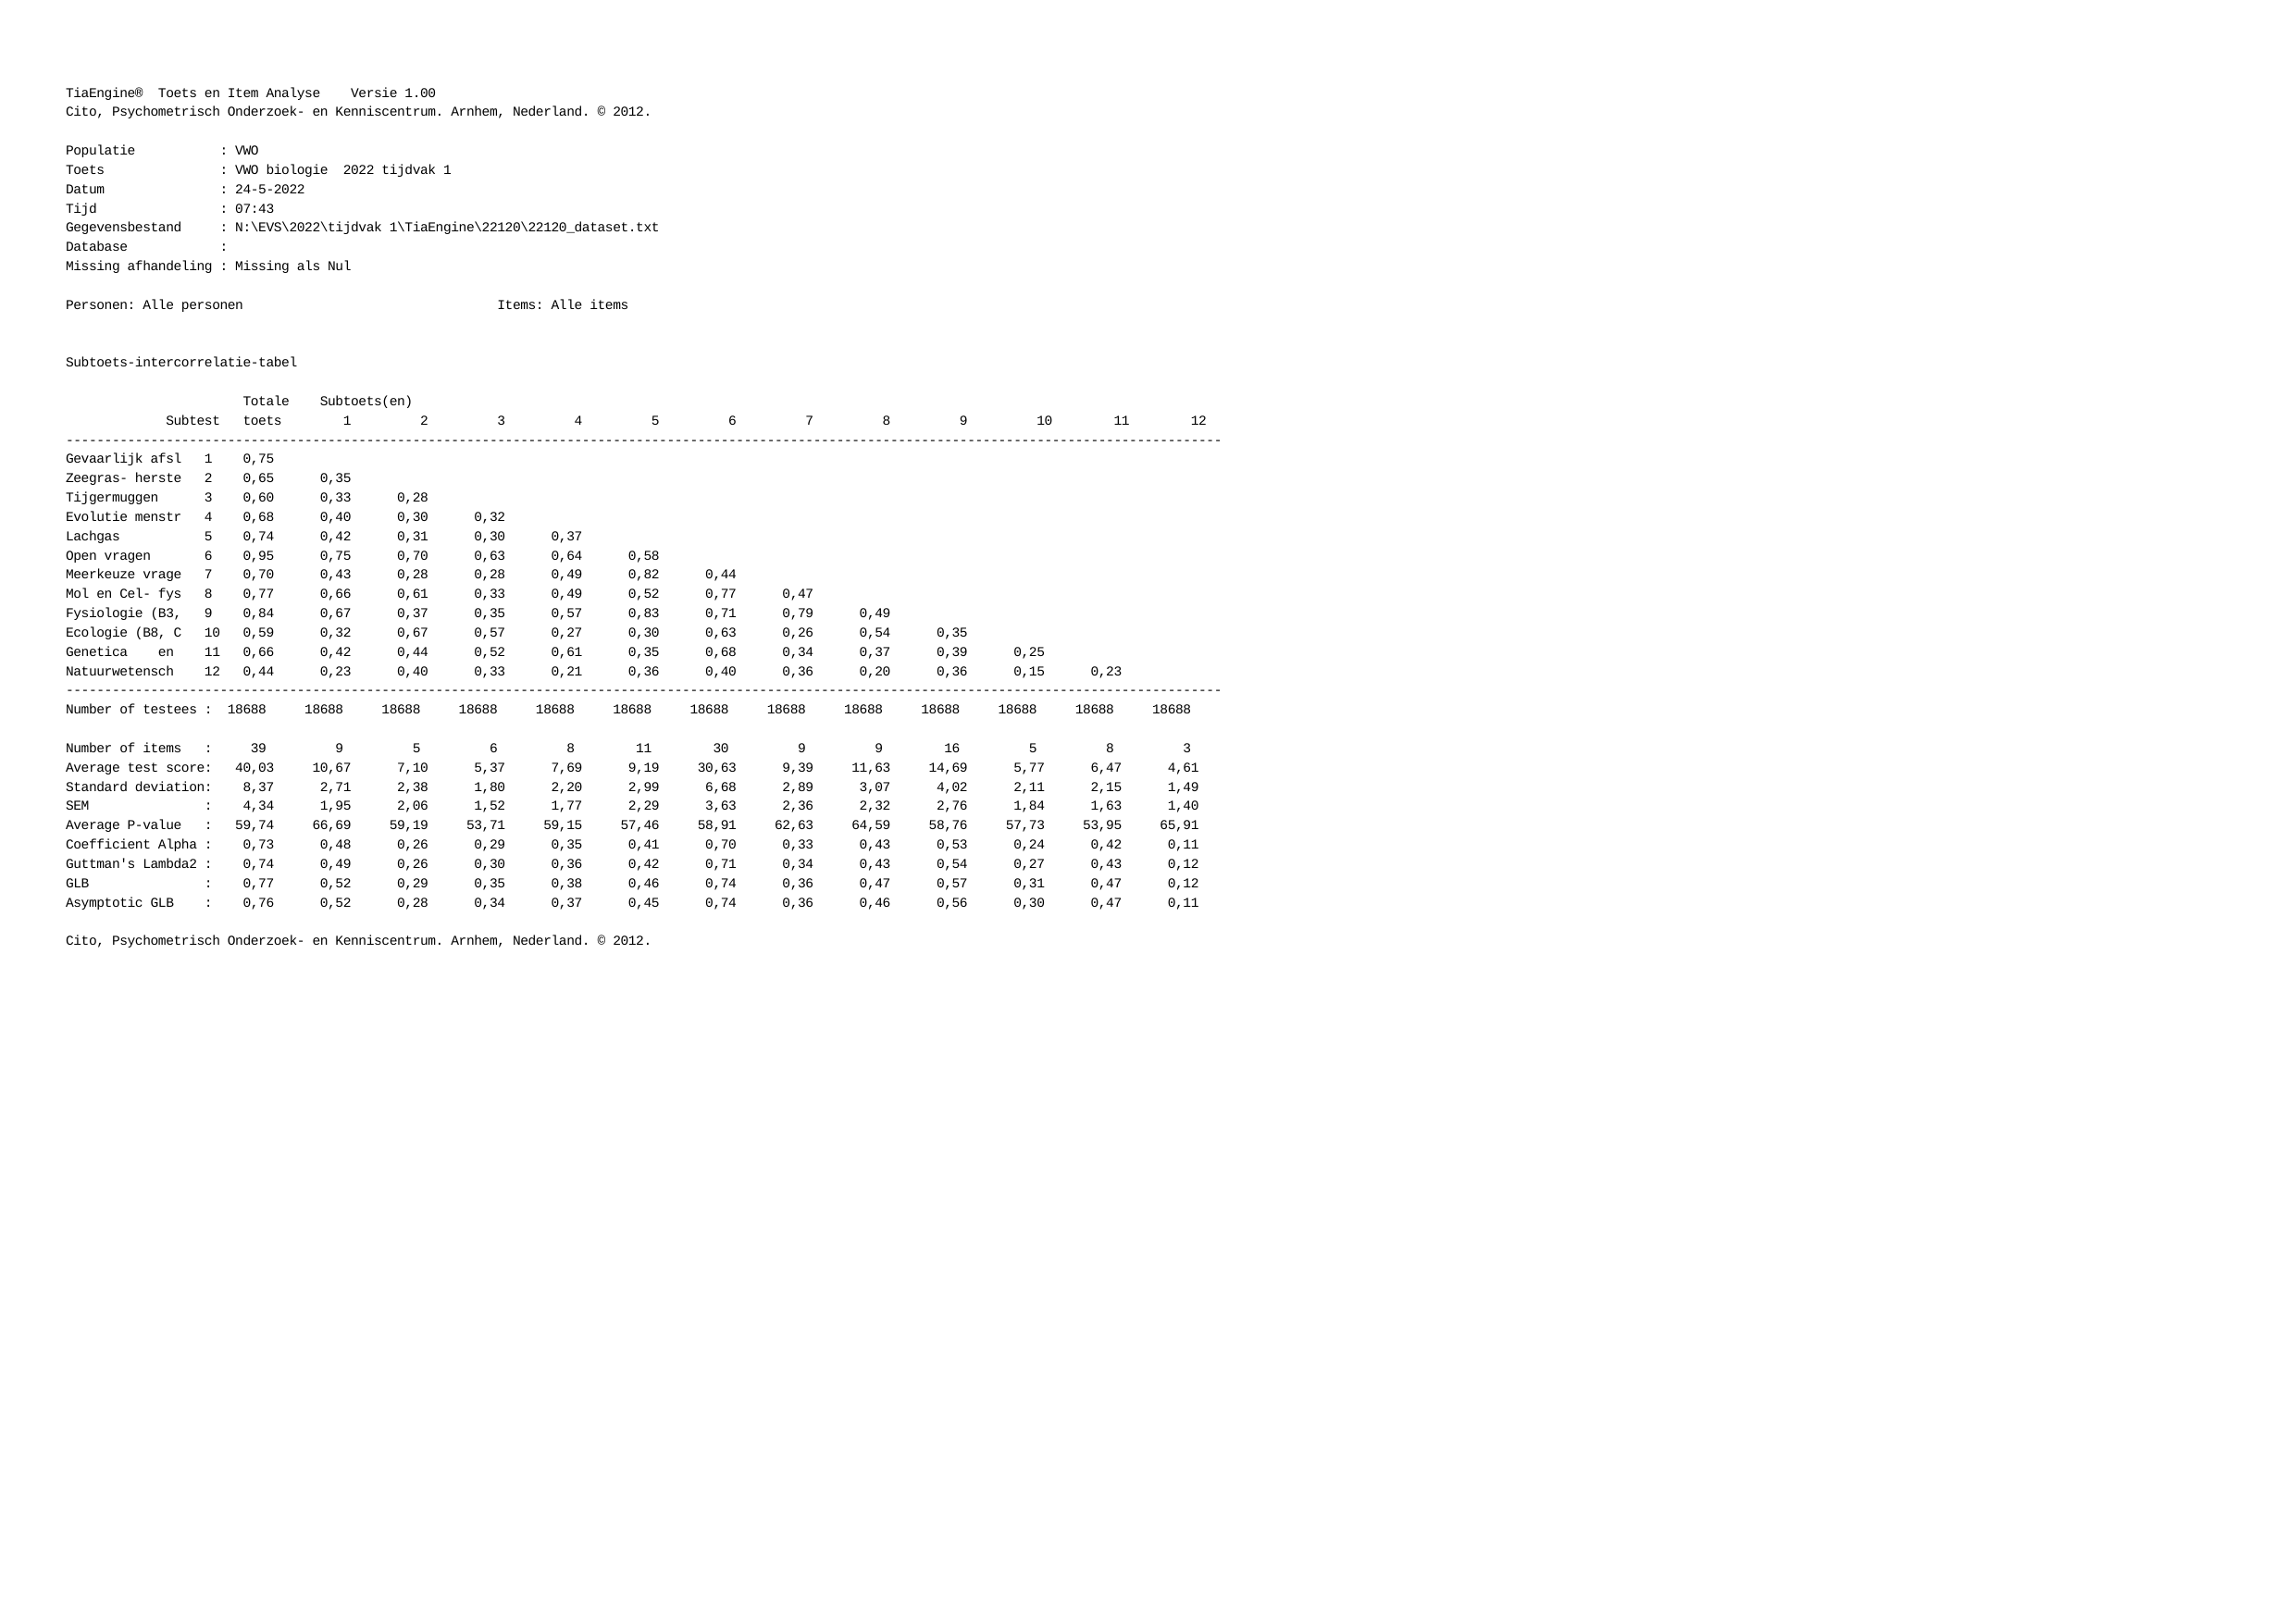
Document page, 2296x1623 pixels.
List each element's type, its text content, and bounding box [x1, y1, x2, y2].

text Subtoets-intercorrelatie-tabel [66, 352, 2252, 371]
text Evolutie menstr 4 0,68 0,40 0,30 0,32 [66, 506, 2252, 526]
text Zeegras- herste 2 0,65 0,35 [66, 467, 2252, 487]
text Number of items : 39 9 5 6 8 11 30 9 9 16 5 8 3 [66, 737, 2252, 757]
text Cito, Psychometrisch Onderzoek- en Kenniscentrum. Arnhem, Nederland. © 2012. [66, 930, 2252, 949]
text Cito, Psychometrisch Onderzoek- en Kenniscentrum. Arnhem, Nederland. © 2012. [66, 101, 2252, 120]
text ------------------------------------------------------------------------------------------------------------------------------------------------------ [66, 679, 2252, 699]
text GLB : 0,77 0,52 0,29 0,35 0,38 0,46 0,74 0,36 0,47 0,57 0,31 0,47 0,12 [66, 873, 2252, 891]
text Database : [66, 236, 2252, 255]
text Gegevensbestand : N:\EVS\2022\tijdvak 1\TiaEngine\22120\22120_dataset.txt [66, 217, 2252, 236]
text SEM : 4,34 1,95 2,06 1,52 1,77 2,29 3,63 2,36 2,32 2,76 1,84 1,63 1,40 [66, 795, 2252, 814]
text Personen: Alle personen Items: Alle items [66, 294, 2252, 313]
text Meerkeuze vrage 7 0,70 0,43 0,28 0,28 0,49 0,82 0,44 [66, 564, 2252, 583]
text Subtest toets 1 2 3 4 5 6 7 8 9 10 11 12 [66, 410, 2252, 428]
text Lachgas 5 0,74 0,42 0,31 0,30 0,37 [66, 526, 2252, 544]
text Ecologie (B8, C 10 0,59 0,32 0,67 0,57 0,27 0,30 0,63 0,26 0,54 0,35 [66, 622, 2252, 641]
text Toets : VWO biologie 2022 tijdvak 1 [66, 159, 2252, 179]
text Datum : 24-5-2022 [66, 179, 2252, 197]
text Tijd : 07:43 [66, 197, 2252, 217]
text Average test score: 40,03 10,67 7,10 5,37 7,69 9,19 30,63 9,39 11,63 14,69 5,77 6,47 4,61 [66, 757, 2252, 775]
text Totale Subtoets(en) [66, 390, 2252, 410]
text Natuurwetensch 12 0,44 0,23 0,40 0,33 0,21 0,36 0,40 0,36 0,20 0,36 0,15 0,23 [66, 660, 2252, 679]
text Guttman's Lambda2 : 0,74 0,49 0,26 0,30 0,36 0,42 0,71 0,34 0,43 0,54 0,27 0,43 0,12 [66, 853, 2252, 873]
text Open vragen 6 0,95 0,75 0,70 0,63 0,64 0,58 [66, 544, 2252, 564]
text Asymptotic GLB : 0,76 0,52 0,28 0,34 0,37 0,45 0,74 0,36 0,46 0,56 0,30 0,47 0,11 [66, 891, 2252, 911]
text Tijgermuggen 3 0,60 0,33 0,28 [66, 487, 2252, 506]
text Average P-value : 59,74 66,69 59,19 53,71 59,15 57,46 58,91 62,63 64,59 58,76 57,73 53,95 65,91 [66, 814, 2252, 834]
text Genetica en 11 0,66 0,42 0,44 0,52 0,61 0,35 0,68 0,34 0,37 0,39 0,25 [66, 641, 2252, 660]
text Missing afhandeling : Missing als Nul [66, 255, 2252, 275]
text Coefficient Alpha : 0,73 0,48 0,26 0,29 0,35 0,41 0,70 0,33 0,43 0,53 0,24 0,42 0,11 [66, 834, 2252, 853]
text Fysiologie (B3, 9 0,84 0,67 0,37 0,35 0,57 0,83 0,71 0,79 0,49 [66, 602, 2252, 622]
text Number of testees : 18688 18688 18688 18688 18688 18688 18688 18688 18688 18688 18688 18688 18688 [66, 699, 2252, 718]
text Mol en Cel- fys 8 0,77 0,66 0,61 0,33 0,49 0,52 0,77 0,47 [66, 583, 2252, 602]
text TiaEngine® Toets en Item Analyse Versie 1.00 [66, 81, 2252, 101]
text Gevaarlijk afsl 1 0,75 [66, 448, 2252, 467]
text ------------------------------------------------------------------------------------------------------------------------------------------------------ [66, 428, 2252, 448]
text Populatie : VWO [66, 140, 2252, 159]
text Standard deviation: 8,37 2,71 2,38 1,80 2,20 2,99 6,68 2,89 3,07 4,02 2,11 2,15 1,49 [66, 775, 2252, 795]
